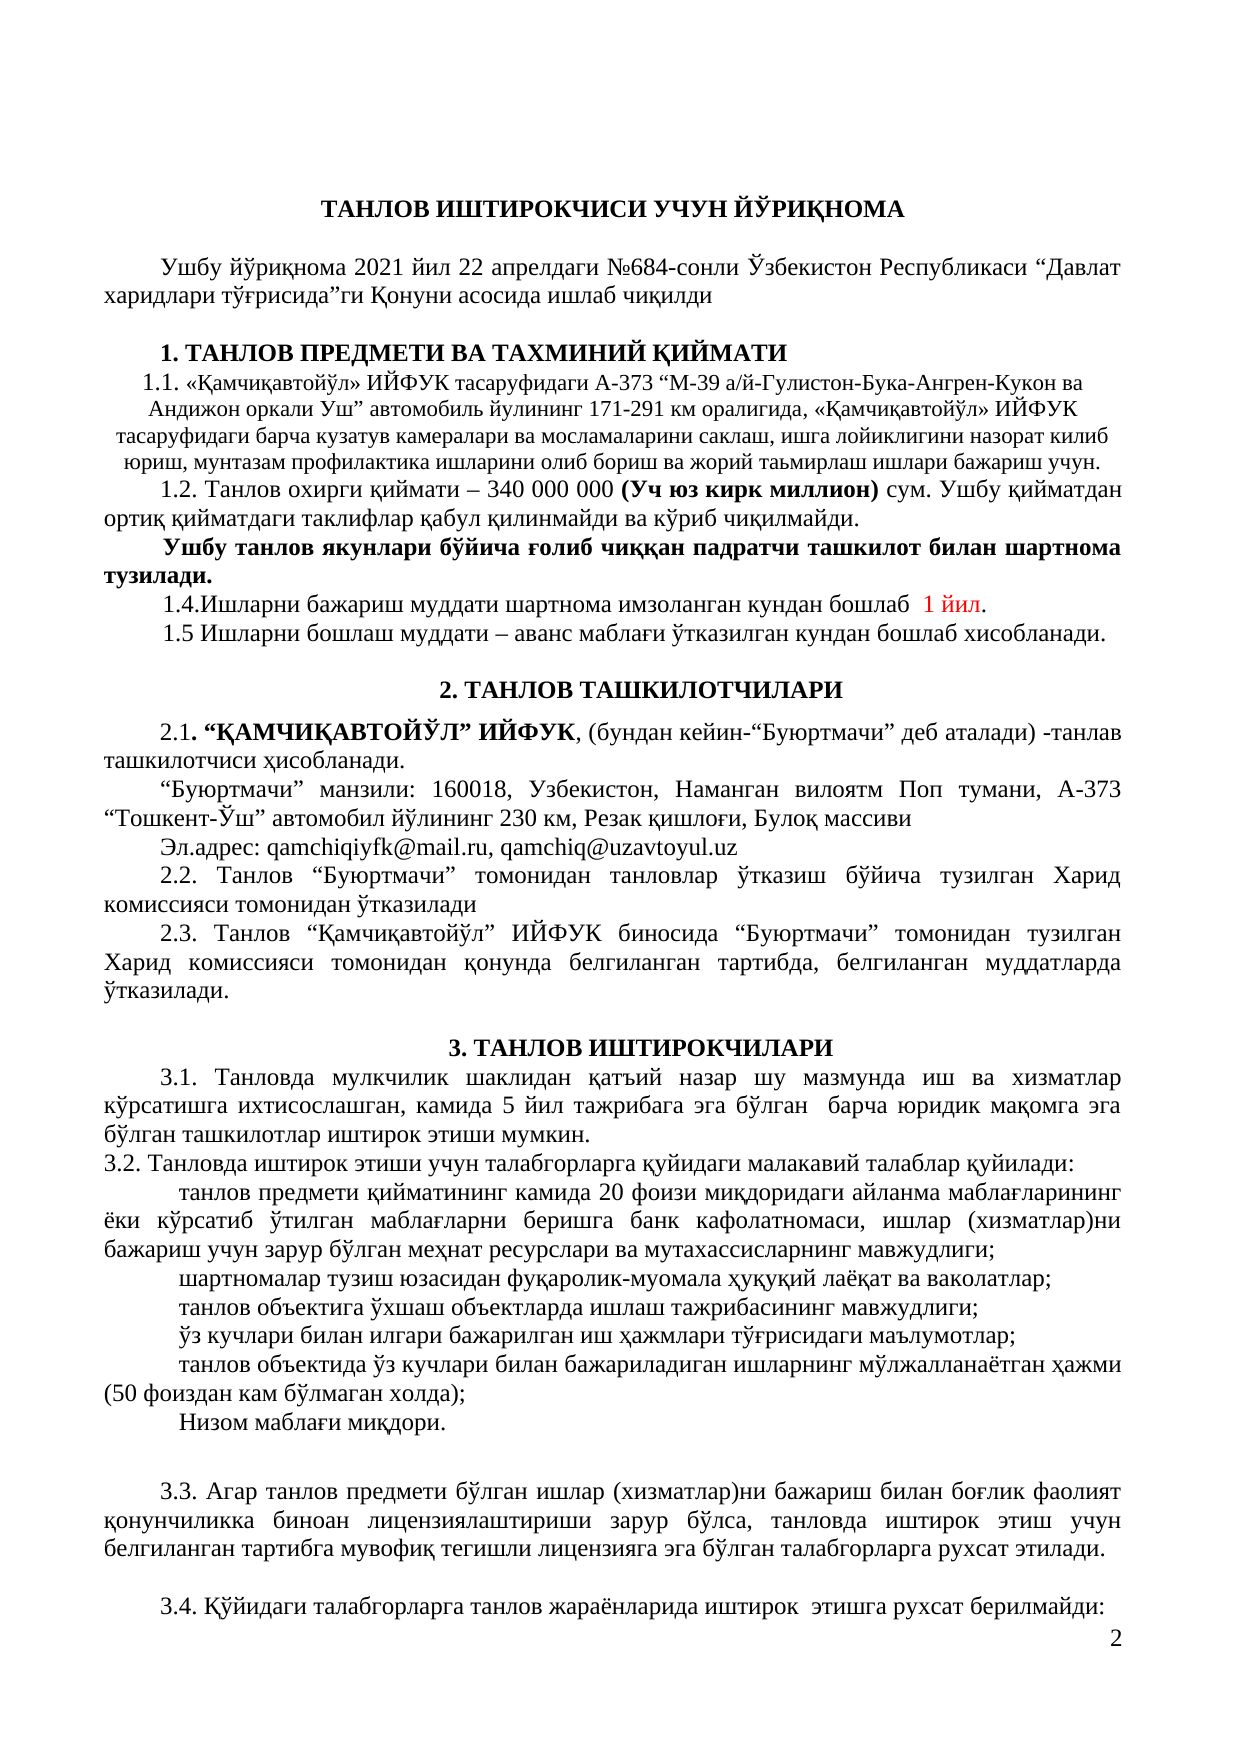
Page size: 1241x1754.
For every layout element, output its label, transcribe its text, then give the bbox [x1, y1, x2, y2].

text танлов предмети қийматининг камида 20 фоизи миқдоридаги айланма маблағларининг ёки кўрсатиб ўтилган маблағларни беришга банк кафолатномаси, ишлар (хизматлар)ни бажариш учун зарур бўлган меҳнат ресурслари ва мутахассисларнинг мавжудлиги; [103, 1177, 1122, 1263]
text 2.2. Танлов “Буюртмачи” томонидан танловлар ўтказиш бўйича тузилган Харид комиссияси томонидан ўтказилади [103, 861, 1122, 918]
text ўз кучлари билан илгари бажарилган иш ҳажмлари тўғрисидаги маълумотлар; [103, 1321, 1122, 1349]
text 1.2. Танлов охирги қиймати – 340 000 000 (Уч юз кирк миллион) сум. Ушбу қийматдан ортиқ қийматдаги таклифлар қабул қилинмайди ва кўриб чиқилмайди. [103, 474, 1122, 532]
text 2.3. Танлов “Қамчиқавтойўл” ИЙФУК биносида “Буюртмачи” томонидан тузилган Харид комиссияси томонидан қонунда белгиланган тартибда, белгиланган муддатларда ўтказилади. [103, 918, 1122, 1004]
text 1.5 Ишларни бошлаш муддати – аванс маблағи ўтказилган кундан бошлаб хисобланади. [103, 618, 1122, 647]
text 2.1. “ҚАМЧИҚАВТОЙЎЛ” ИЙФУК, (бундан кейин-“Буюртмачи” деб аталади) -танлав ташкилотчиси ҳисобланади. [103, 717, 1122, 774]
text 3.2. Танловда иштирок этиши учун талабгорларга қуйидаги малакавий талаблар қуйилади: [103, 1148, 1122, 1177]
title 1.1. «Қамчиқавтойўл» ИЙФУК тасаруфидаги А-373 “М-39 а/й-Гулистон-Бука-Ангрен-Кукон ва Андижон оркали Уш” автомобиль йулининг 171-291 км оралигида, «Қамчиқавтойўл» ИЙФУК тасаруфидаги барча кузатув камералари ва мосламаларини саклаш, ишга лойиклигини назорат килиб юриш, мунтазам профилактика ишларини олиб бориш ва жорий таьмирлаш ишлари бажариш учун. [103, 367, 1122, 474]
text шартномалар тузиш юзасидан фуқаролик-муомала ҳуқуқий лаёқат ва ваколатлар; [103, 1263, 1122, 1292]
text Ушбу йўриқнома 2021 йил 22 апрелдаги №684-сонли Ўзбекистон Республикаси “Давлат харидлари тўғрисида”ги Қонуни асосида ишлаб чиқилди [103, 252, 1122, 309]
text 1.4.Ишларни бажариш муддати шартнома имзоланган кундан бошлаб 1 йил. [103, 589, 1122, 618]
text Ушбу танлов якунлари бўйича ғолиб чиққан падратчи ташкилот билан шартнома тузилади. [103, 532, 1122, 589]
text Эл.адрес: qamchiqiyfk@mail.ru, qamchiq@uzavtoyul.uz [103, 832, 1122, 861]
text танлов объектига ўхшаш объектларда ишлаш тажрибасининг мавжудлиги; [103, 1292, 1122, 1321]
text 3.1. Танловда мулкчилик шаклидан қатъий назар шу мазмунда иш ва хизматлар кўрсатишга ихтисослашган, камида 5 йил тажрибага эга бўлган барча юридик мақомга эга бўлган ташкилотлар иштирок этиши мумкин. [103, 1062, 1122, 1148]
text танлов объектида ўз кучлари билан бажариладиган ишларнинг мўлжалланаётган ҳажми (50 фоиздан кам бўлмаган холда); [103, 1349, 1122, 1407]
text Низом маблағи миқдори. [103, 1407, 1122, 1436]
text 3. ТАНЛОВ ИШТИРОКЧИЛАРИ [103, 1033, 1122, 1062]
text 3.3. Агар танлов предмети бўлган ишлар (хизматлар)ни бажариш билан боғлик фаолият қонунчиликка биноан лицензиялаштириши зарур бўлса, танловда иштирок этиш учун белгиланган тартибга мувофиқ тегишли лицензияга эга бўлган талабгорларга рухсат этилади. [103, 1476, 1122, 1562]
text 1. ТАНЛОВ ПРЕДМЕТИ ВА ТАХМИНИЙ ҚИЙМАТИ [103, 338, 1122, 367]
text 3.4. Қўйидаги талабгорларга танлов жараёнларида иштирок этишга рухсат берилмайди: [103, 1591, 1122, 1620]
text ТАНЛОВ ИШТИРОКЧИСИ УЧУН ЙЎРИҚНОМА [103, 194, 1122, 223]
text 2. ТАНЛОВ ТАШКИЛОТЧИЛАРИ [103, 676, 1122, 704]
text “Буюртмачи” манзили: 160018, Узбекистон, Наманган вилоятм Поп тумани, А-373 “Тошкент-Ўш” автомобил йўлининг 230 км, Резак қишлоғи, Булоқ массиви [103, 774, 1122, 832]
